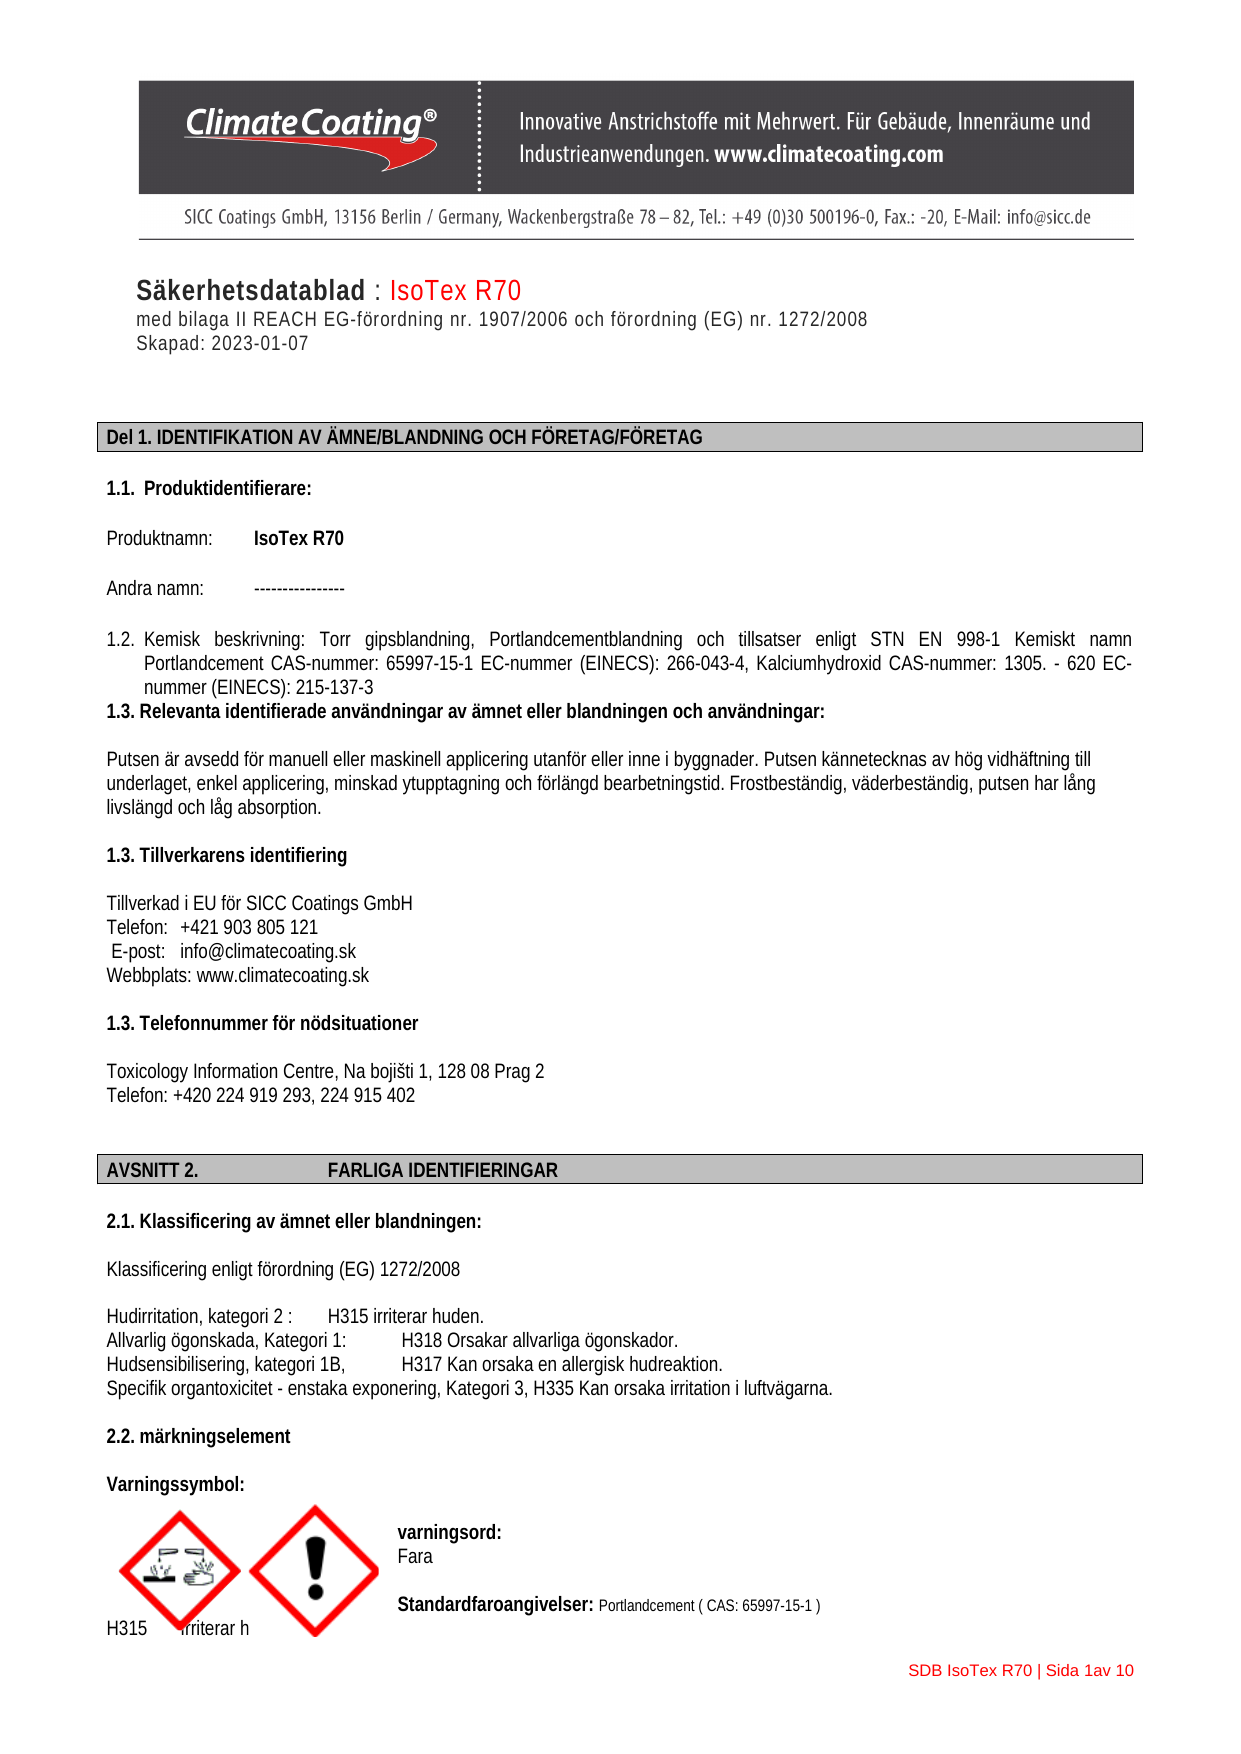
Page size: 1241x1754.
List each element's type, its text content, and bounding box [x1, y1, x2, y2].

text Telefon: +421 903 805 121 [106, 915, 1134, 939]
text AVSNITT 2. FARLIGA IDENTIFIERINGAR [98, 1155, 1142, 1183]
text Del 1. IDENTIFIKATION AV ÄMNE/BLANDNING OCH FÖRETAG/FÖRETAG [98, 423, 1142, 451]
text Webbplats: www.climatecoating.sk [106, 963, 1134, 987]
text 2.1. Klassificering av ämnet eller blandningen: [106, 1208, 1134, 1232]
list Produktidentifierare: [106, 476, 1134, 500]
text 2.2. märkningselement [106, 1424, 1134, 1448]
text E-post: info@climatecoating.sk [106, 939, 1134, 963]
picture [247, 1504, 378, 1635]
text Andra namn: ---------------- [106, 576, 1134, 599]
text Allvarlig ögonskada, Kategori 1: H318 Orsakar allvarliga ögonskador. [106, 1328, 1134, 1352]
text Klassificering enligt förordning (EG) 1272/2008 [106, 1256, 1134, 1280]
text 1.3. Relevanta identifierade användningar av ämnet eller blandningen och användningar: [106, 699, 1134, 723]
text Fara [106, 1544, 247, 1568]
text Produktnamn: IsoTex R70 [106, 526, 1134, 550]
text H315 Irriterar huden. [106, 1616, 1134, 1640]
text Fara [378, 1544, 1134, 1568]
text varningsord: [378, 1520, 1134, 1544]
list Kemisk beskrivning: Torr gipsblandning, Portlandcementblandning och tillsatser enligt STN EN 998-1 Kemiskt namn Portlandcement CAS-nummer: 65997-15-1 EC-nummer (EINECS): 266-043-4, Kalciumhydroxid CAS-nummer: 1305. - 620 EC-nummer (EINECS): 215-137-3 [106, 627, 1134, 699]
text Putsen är avsedd för manuell eller maskinell applicering utanför eller inne i byggnader. Putsen kännetecknas av hög vidhäftning till underlaget, enkel applicering, minskad ytupptagning och förlängd bearbetningstid. Frostbeständig, väderbeständig, putsen har lång livslängd och låg absorption. [106, 747, 1134, 819]
text Varningssymbol: [106, 1472, 1134, 1496]
text Telefon: +420 224 919 293, 224 915 402 [106, 1082, 1134, 1106]
text Hudsensibilisering, kategori 1B, H317 Kan orsaka en allergisk hudreaktion. [106, 1352, 1134, 1376]
text Toxicology Information Centre, Na bojišti 1, 128 08 Prag 2 [106, 1058, 1134, 1082]
text Specifik organtoxicitet - enstaka exponering, Kategori 3, H335 Kan orsaka irritation i luftvägarna. [106, 1376, 1134, 1400]
text Standardfaroangivelser: Portlandcement ( CAS: 65997-15-1 ) [378, 1592, 1134, 1616]
text 1.3. Tillverkarens identifiering [106, 843, 1134, 867]
text Hudirritation, kategori 2 : H315 irriterar huden. [106, 1304, 1134, 1328]
text varningsord: [106, 1520, 247, 1544]
text Tillverkad i EU för SICC Coatings GmbH [106, 891, 1134, 915]
picture [138, 73, 1134, 240]
text 1.3. Telefonnummer för nödsituationer [106, 1011, 1134, 1034]
